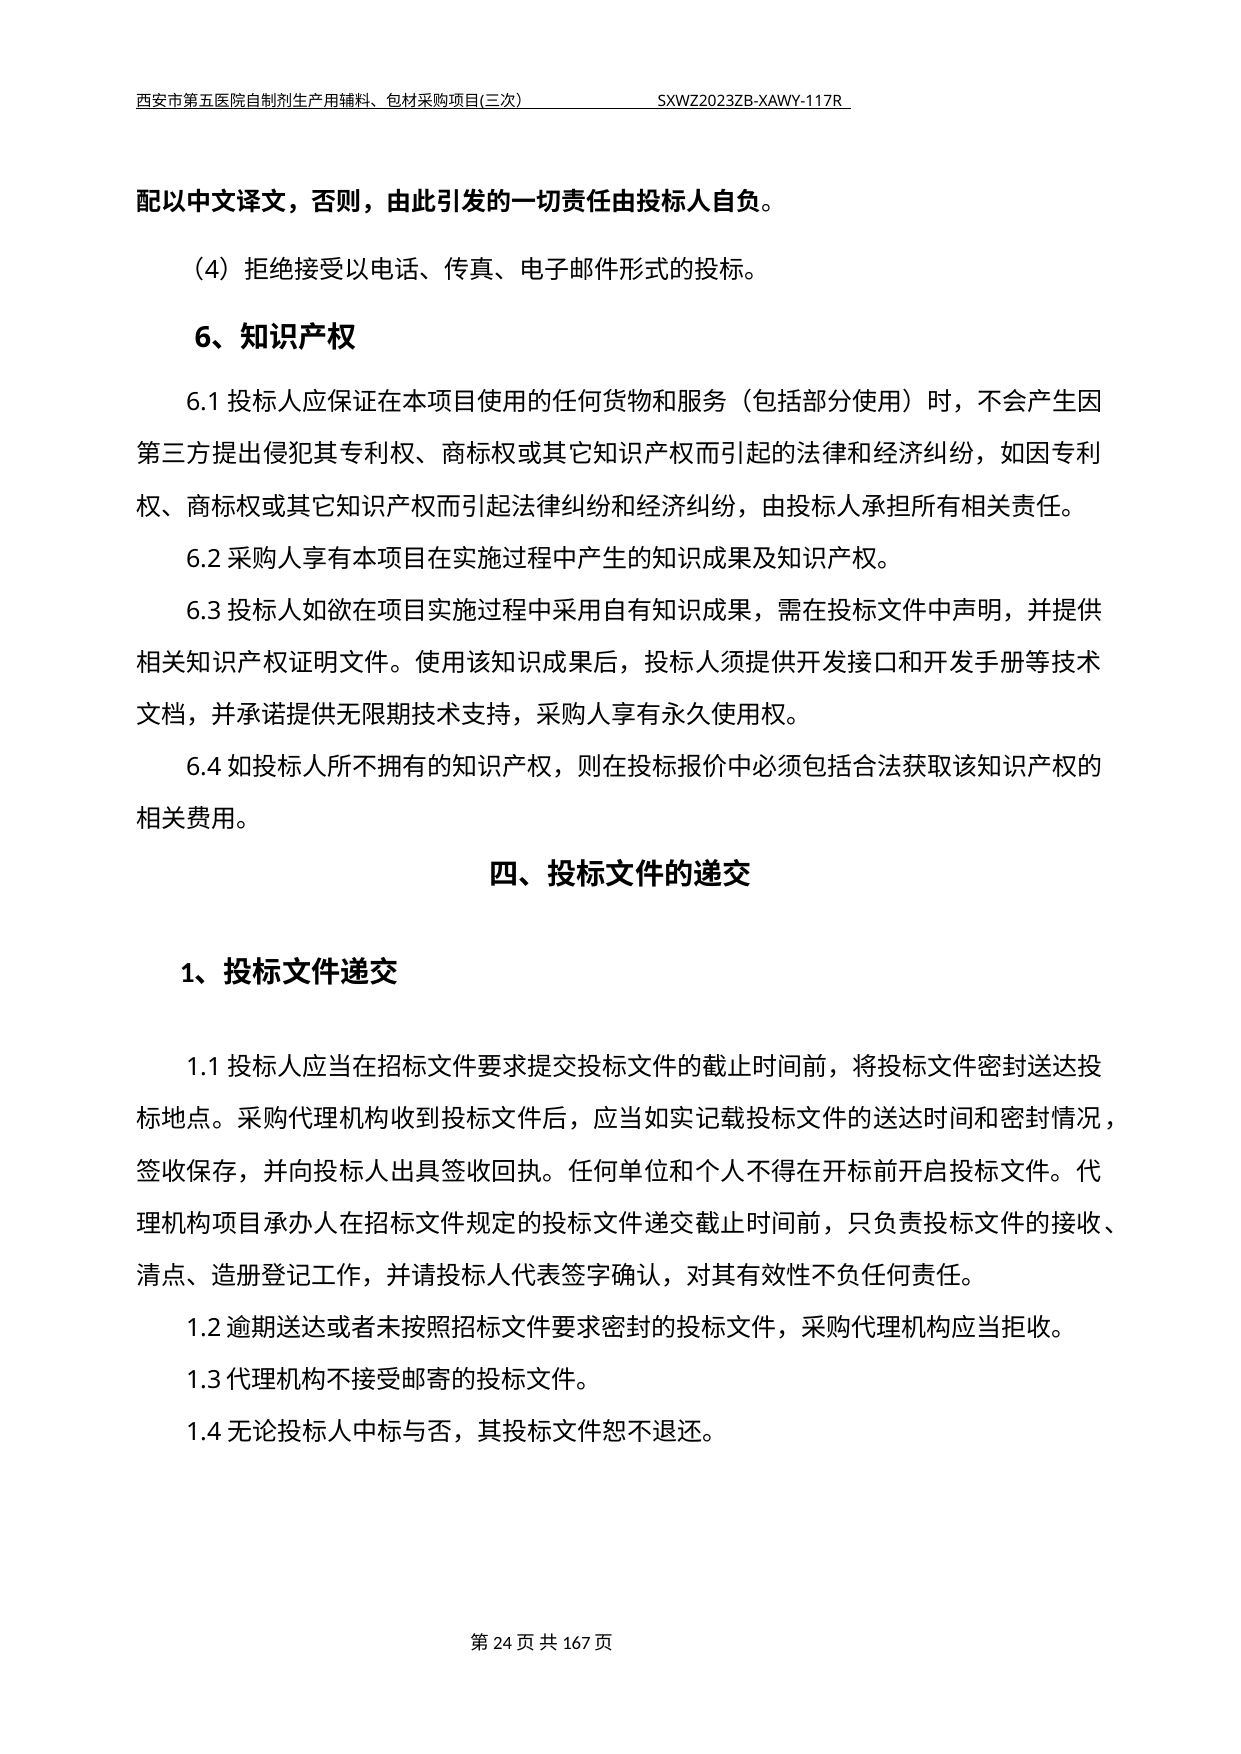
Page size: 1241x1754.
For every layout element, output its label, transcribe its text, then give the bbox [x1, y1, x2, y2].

text 1.4 无论投标人中标与否，其投标文件恕不退还。 [136, 1399, 1104, 1451]
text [136, 166, 1104, 234]
text 6.3 投标人如欲在项目实施过程中采用自有知识成果，需在投标文件中声明，并提供相关知识产权证明文件。使用该知识成果后，投标人须提供开发接口和开发手册等技术文档，并承诺提供无限期技术支持，采购人享有永久使用权。 [136, 577, 1104, 734]
text 1.2逾期送达或者未按照招标文件要求密封的投标文件，采购代理机构应当拒收。 [136, 1294, 1104, 1347]
subtitle 四、投标文件的递交 [136, 838, 1104, 906]
text 6.2 采购人享有本项目在实施过程中产生的知识成果及知识产权。 [136, 525, 1104, 577]
text 6.4 如投标人所不拥有的知识产权，则在投标报价中必须包括合法获取该知识产权的相关费用。 [136, 734, 1104, 838]
text 6.1 投标人应保证在本项目使用的任何货物和服务（包括部分使用）时，不会产生因第三方提出侵犯其专利权、商标权或其它知识产权而引起的法律和经济纠纷，如因专利权、商标权或其它知识产权而引起法律纠纷和经济纠纷，由投标人承担所有相关责任。 [136, 369, 1104, 525]
subtitle 知识产权 [136, 301, 1104, 369]
text （4）拒绝接受以电话、传真、电子邮件形式的投标。 [179, 234, 1104, 301]
text 1.1 投标人应当在招标文件要求提交投标文件的截止时间前，将投标文件密封送达投标地点。采购代理机构收到投标文件后，应当如实记载投标文件的送达时间和密封情况，签收保存，并向投标人出具签收回执。任何单位和个人不得在开标前开启投标文件。代理机构项目承办人在招标文件规定的投标文件递交截止时间前，只负责投标文件的接收、清点、造册登记工作，并请投标人代表签字确认，对其有效性不负任何责任。 [136, 1034, 1104, 1294]
text 1.3代理机构不接受邮寄的投标文件。 [136, 1347, 1104, 1399]
subtitle 投标文件递交 [136, 936, 1104, 1004]
